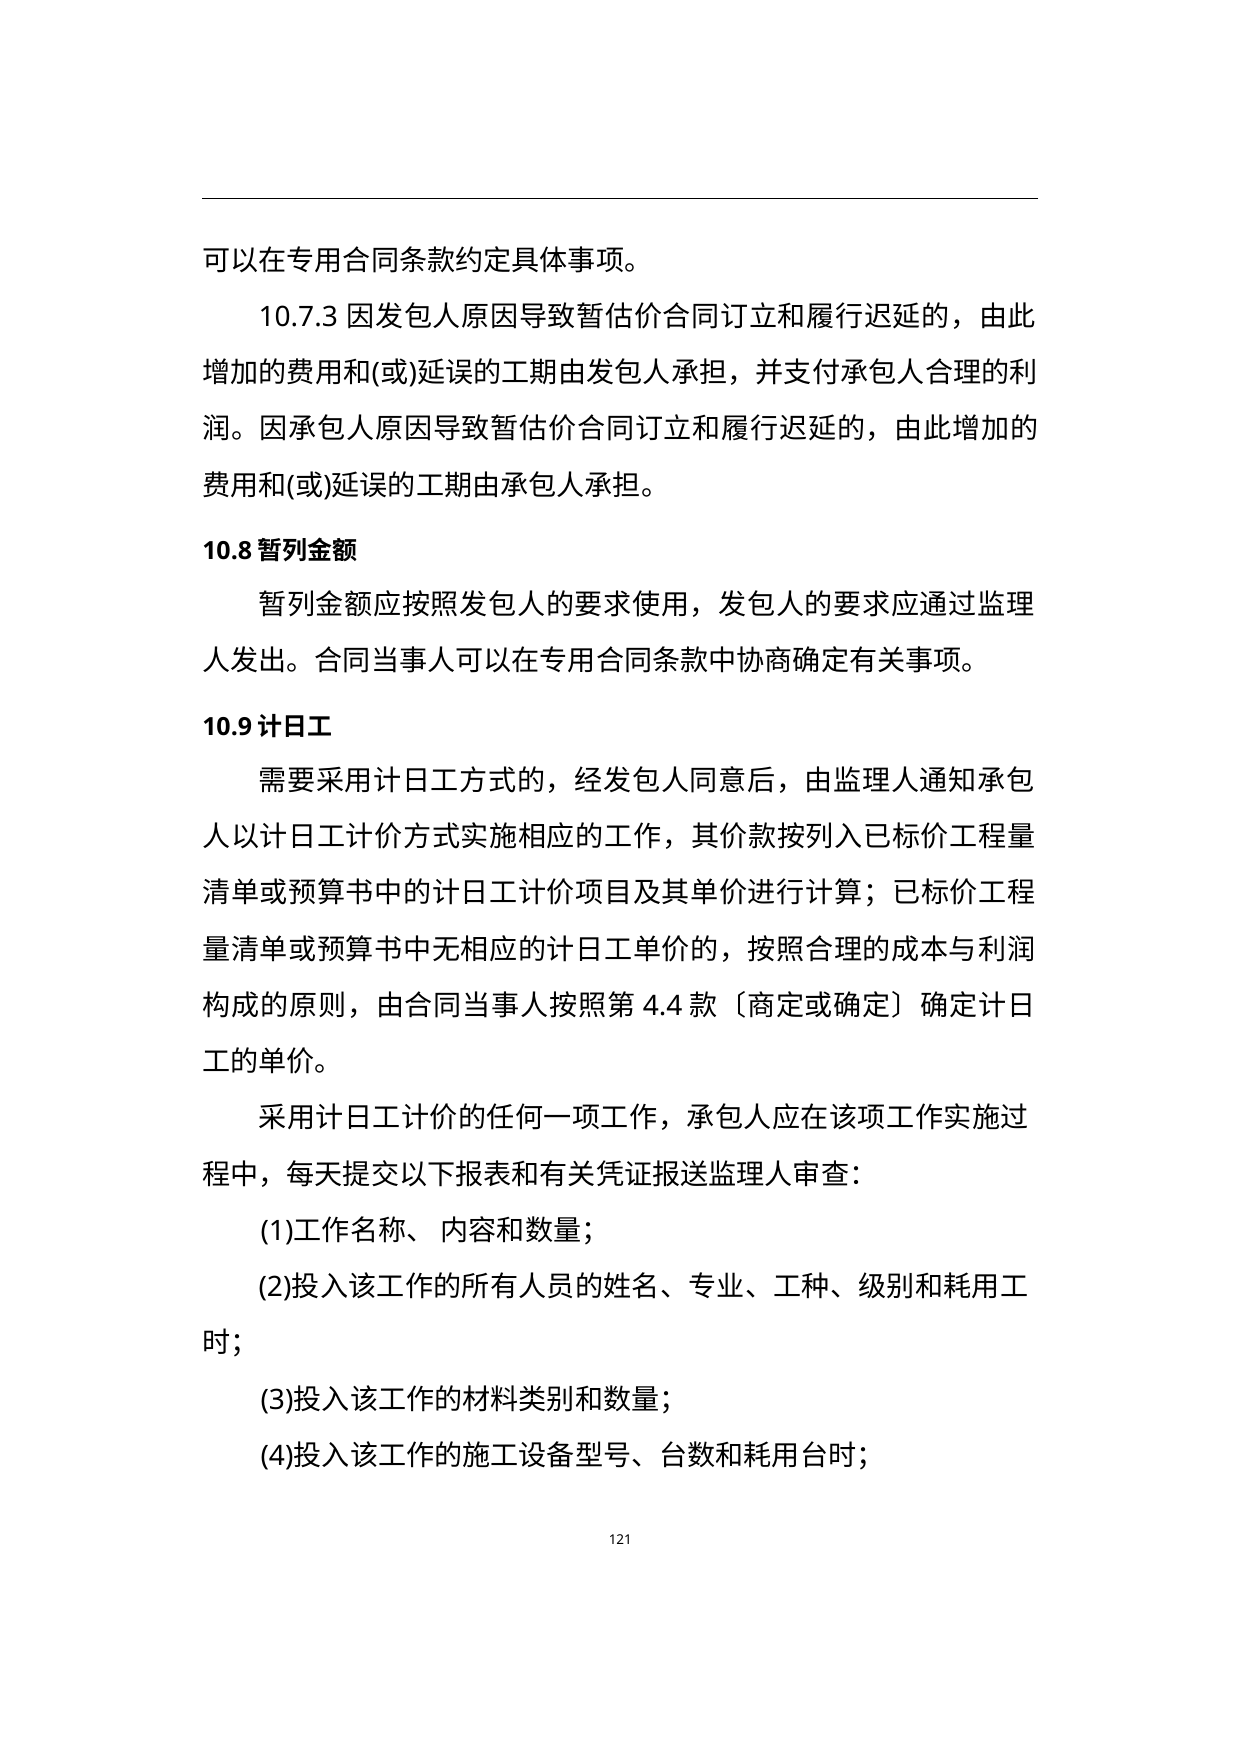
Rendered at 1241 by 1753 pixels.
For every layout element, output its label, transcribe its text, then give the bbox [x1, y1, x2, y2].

text 121 [202, 1530, 1038, 1548]
text 10.8暂列金额 [202, 530, 1038, 566]
text 可以在专用合同条款约定具体事项。 [202, 222, 1038, 278]
text (2)投入该工作的所有人员的姓名、专业、工种、级别和耗用工时； [202, 1248, 1030, 1361]
text 暂列金额应按照发包人的要求使用，发包人的要求应通过监理人发出。合同当事人可以在专用合同条款中协商确定有关事项。 [202, 566, 1036, 679]
text 采用计日工计价的任何一项工作，承包人应在该项工作实施过程中，每天提交以下报表和有关凭证报送监理人审查： [202, 1080, 1030, 1192]
text 10.7.3 因发包人原因导致暂估价合同订立和履行迟延的，由此增加的费用和(或)延误的工期由发包人承担，并支付承包人合理的利润。因承包人原因导致暂估价合同订立和履行迟延的，由此增加的费用和(或)延误的工期由承包人承担。 [202, 278, 1038, 503]
text 10.9计日工 [202, 706, 1038, 742]
text 需要采用计日工方式的，经发包人同意后，由监理人通知承包人以计日工计价方式实施相应的工作，其价款按列入已标价工程量清单或预算书中的计日工计价项目及其单价进行计算；已标价工程量清单或预算书中无相应的计日工单价的，按照合理的成本与利润构成的原则，由合同当事人按照第4.4款〔商定或确定〕确定计日工的单价。 [202, 742, 1036, 1080]
text (4)投入该工作的施工设备型号、台数和耗用台时； [260, 1417, 1038, 1473]
text (3)投入该工作的材料类别和数量； [260, 1361, 1038, 1417]
text (1)工作名称、 内容和数量； [260, 1192, 1038, 1248]
